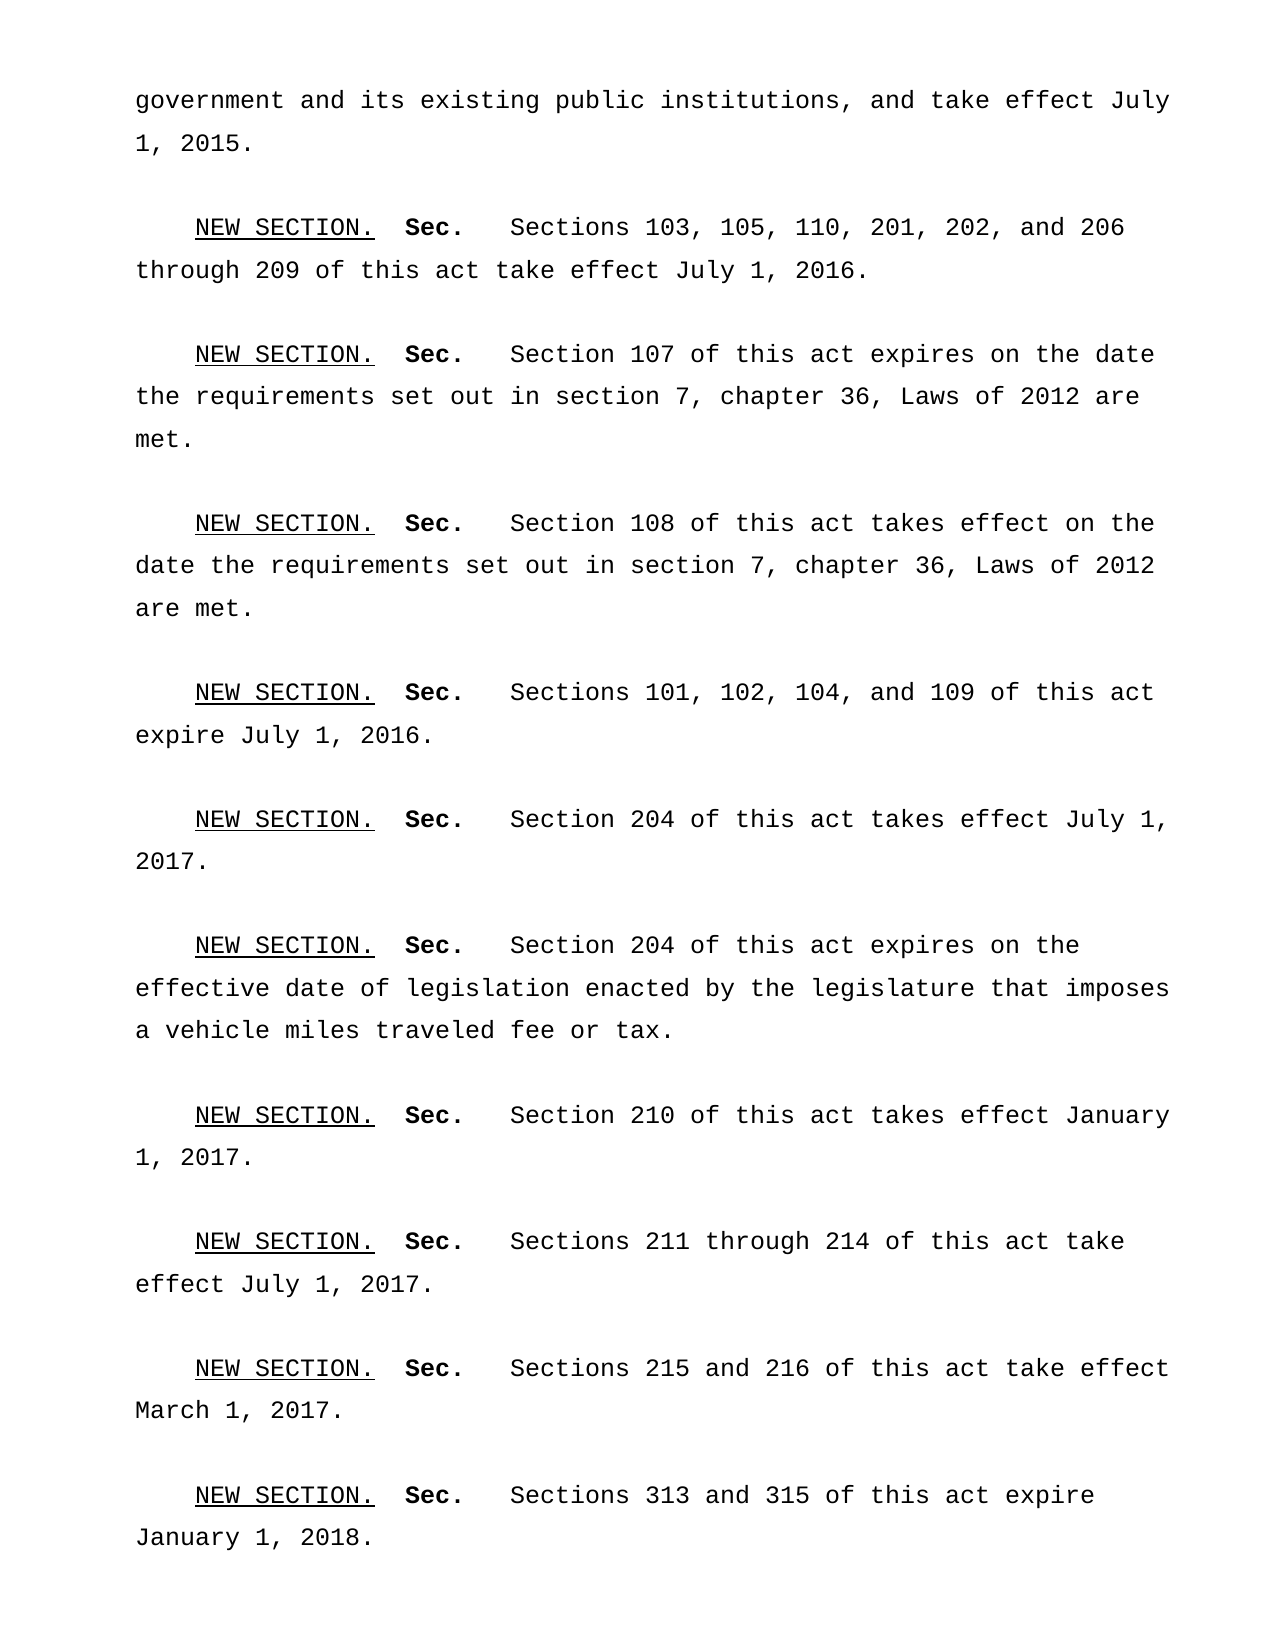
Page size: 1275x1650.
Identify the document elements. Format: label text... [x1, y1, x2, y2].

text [135, 75, 1170, 160]
text NEW SECTION. Sec. Section 204 of this act expires on the effective date of legislation enacted by the legislature that imposes a vehicle miles traveled fee or tax. [135, 920, 1170, 1047]
text NEW SECTION. Sec. Sections 215 and 216 of this act take effect March 1, 2017. [135, 1342, 1170, 1427]
text NEW SECTION. Sec. Sections 103, 105, 110, 201, 202, and 206 through 209 of this act take effect July 1, 2016. [135, 202, 1170, 287]
text NEW SECTION. Sec. Sections 211 through 214 of this act take effect July 1, 2017. [135, 1216, 1170, 1301]
text NEW SECTION. Sec. Section 210 of this act takes effect January 1, 2017. [135, 1089, 1170, 1174]
text NEW SECTION. Sec. Section 204 of this act takes effect July 1, 2017. [135, 793, 1170, 878]
text NEW SECTION. Sec. Section 108 of this act takes effect on the date the requirements set out in section 7, chapter 36, Laws of 2012 are met. [135, 497, 1170, 625]
text NEW SECTION. Sec. Section 107 of this act expires on the date the requirements set out in section 7, chapter 36, Laws of 2012 are met. [135, 328, 1170, 456]
text NEW SECTION. Sec. Sections 313 and 315 of this act expire January 1, 2018. [135, 1469, 1170, 1554]
text NEW SECTION. Sec. Sections 101, 102, 104, and 109 of this act expire July 1, 2016. [135, 667, 1170, 752]
